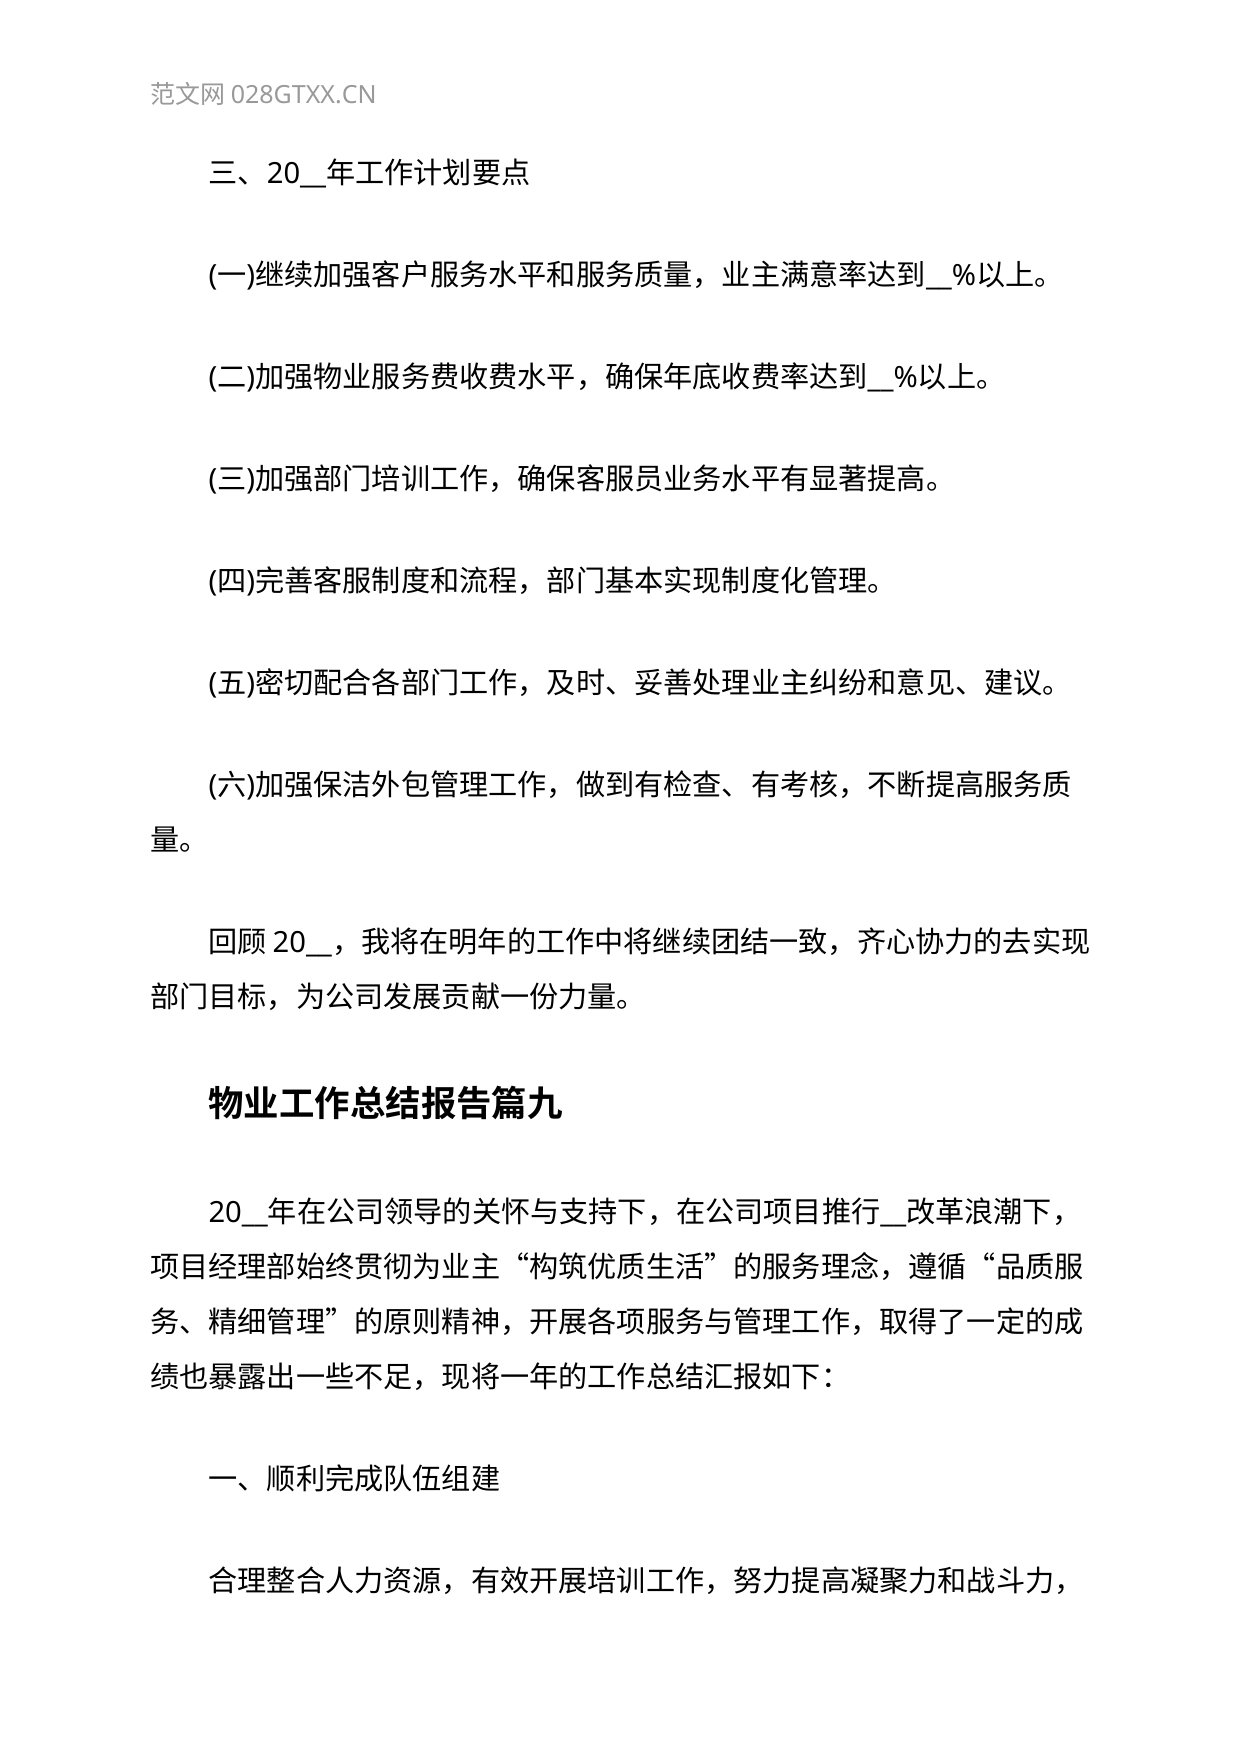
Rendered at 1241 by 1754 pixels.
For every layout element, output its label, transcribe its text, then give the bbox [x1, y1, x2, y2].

text (六)加强保洁外包管理工作，做到有检查、有考核，不断提高服务质量。 [150, 762, 1090, 859]
text (三)加强部门培训工作，确保客服员业务水平有显著提高。 [150, 456, 1090, 498]
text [150, 1557, 1090, 1599]
text (四)完善客服制度和流程，部门基本实现制度化管理。 [150, 558, 1090, 600]
text (二)加强物业服务费收费水平，确保年底收费率达到__%以上。 [150, 354, 1090, 396]
text (五)密切配合各部门工作，及时、妥善处理业主纠纷和意见、建议。 [150, 660, 1090, 702]
text 物业工作总结报告篇九 [150, 1075, 1090, 1127]
text 回顾20__，我将在明年的工作中将继续团结一致，齐心协力的去实现部门目标，为公司发展贡献一份力量。 [150, 919, 1090, 1016]
text 三、20__年工作计划要点 [150, 150, 1090, 192]
text (一)继续加强客户服务水平和服务质量，业主满意率达到__%以上。 [150, 252, 1090, 294]
text 一、顺利完成队伍组建 [150, 1455, 1090, 1498]
text 20__年在公司领导的关怀与支持下，在公司项目推行__改革浪潮下，项目经理部始终贯彻为业主“构筑优质生活”的服务理念，遵循“品质服务、精细管理”的原则精神，开展各项服务与管理工作，取得了一定的成绩也暴露出一些不足，现将一年的工作总结汇报如下： [150, 1189, 1090, 1396]
